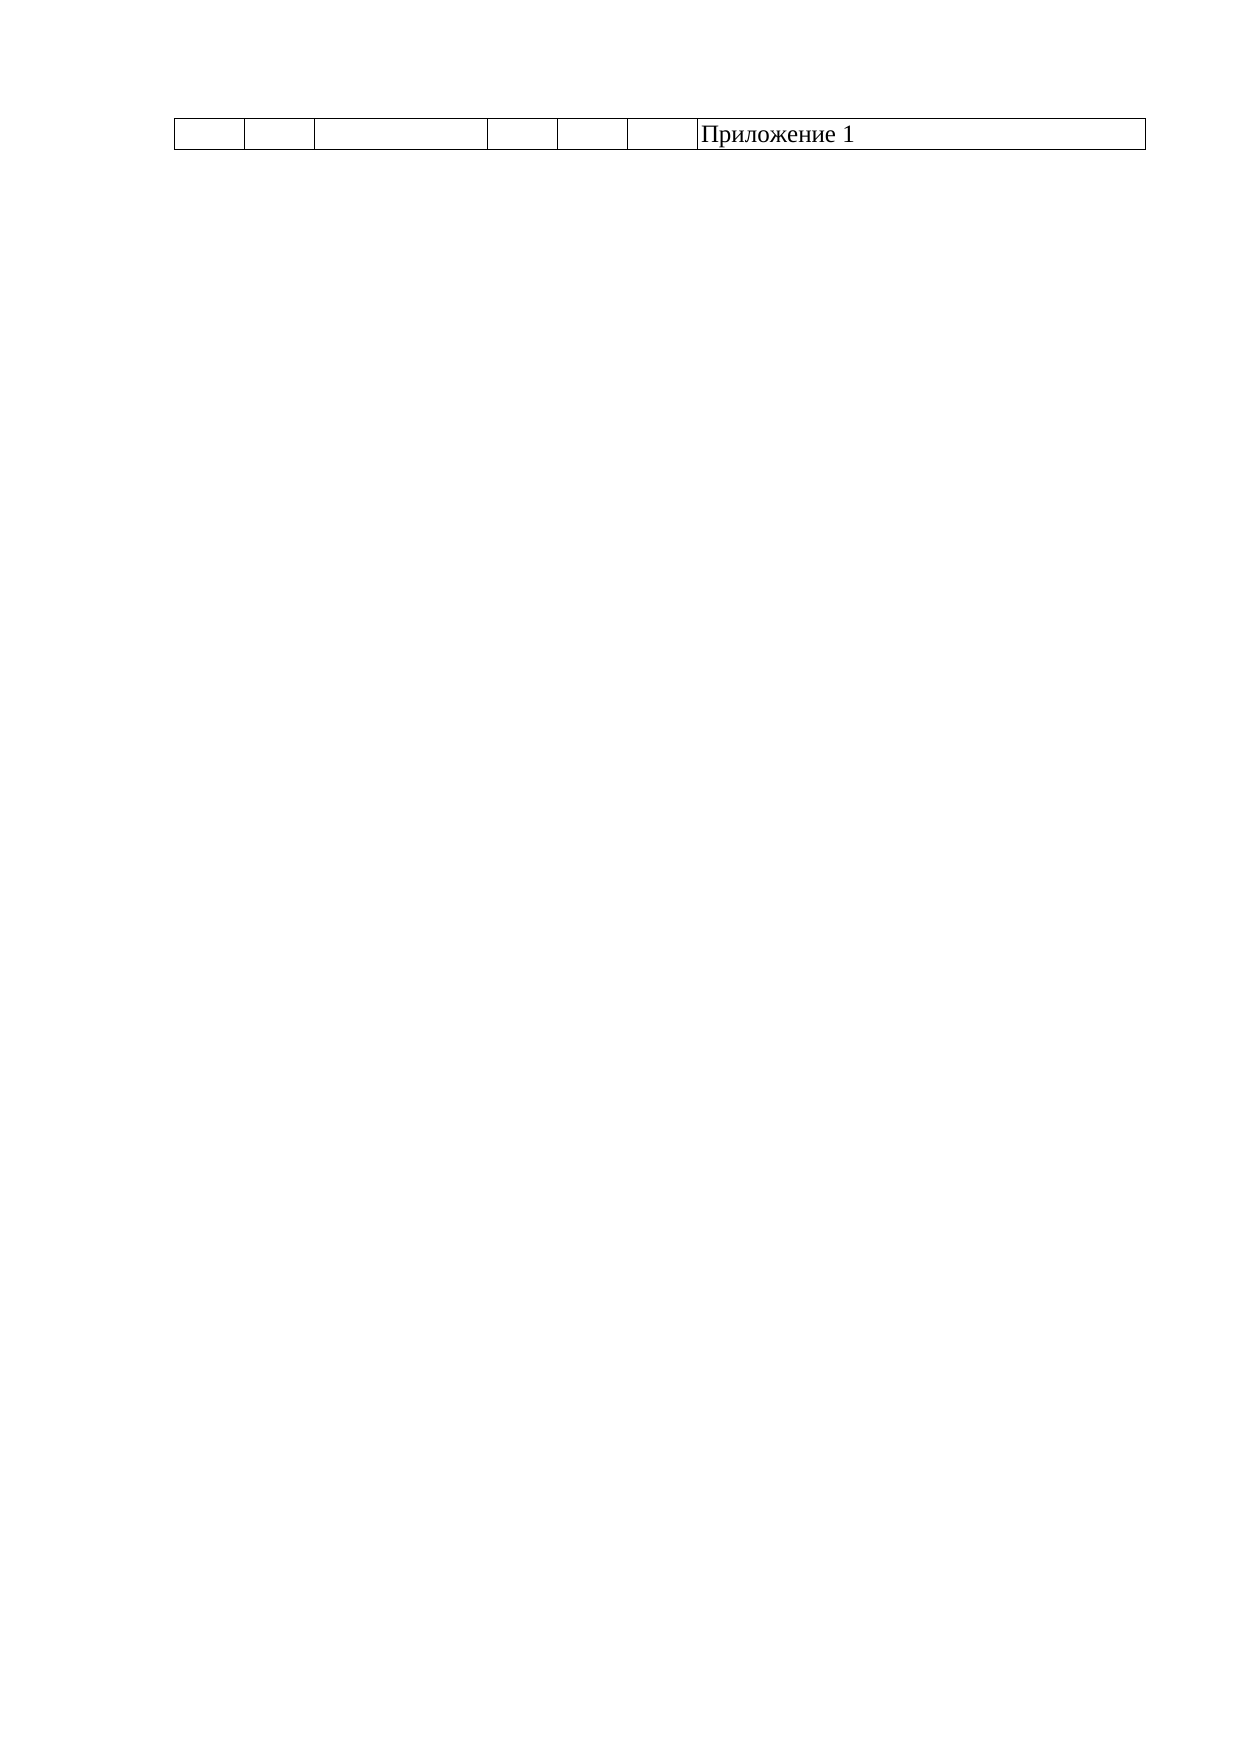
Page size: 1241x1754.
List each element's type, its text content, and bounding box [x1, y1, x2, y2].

table_header [1008, 119, 1077, 149]
table_header [175, 119, 244, 149]
table_header [628, 119, 697, 149]
table_header [488, 119, 557, 149]
table_header [558, 119, 627, 149]
table_header [245, 119, 314, 149]
table_header Приложение 1 [698, 119, 1007, 149]
table_header [315, 119, 487, 149]
table_header [1078, 119, 1145, 149]
